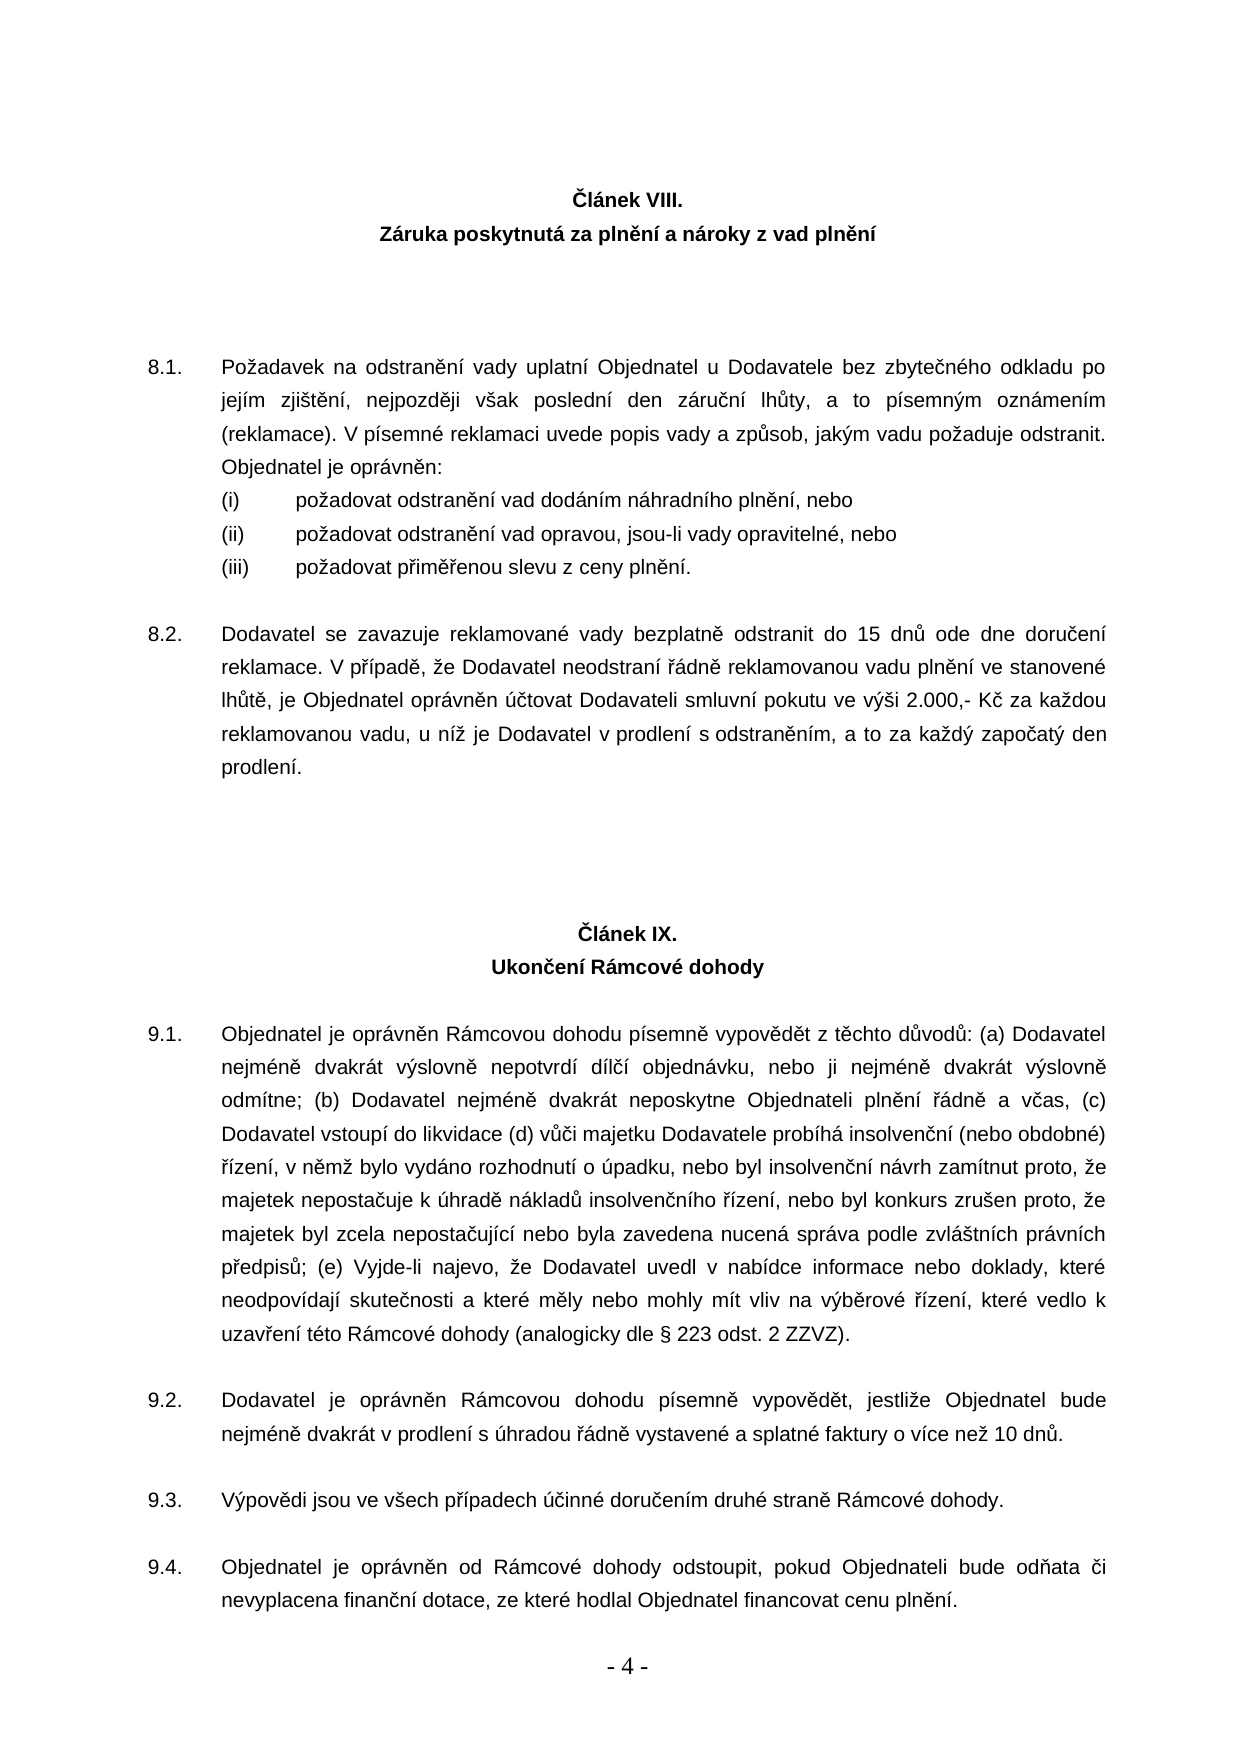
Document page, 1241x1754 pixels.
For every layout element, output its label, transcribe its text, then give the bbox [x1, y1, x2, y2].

text (ii) požadovat odstranění vad opravou, jsou-li vady opravitelné, nebo [221, 514, 1107, 548]
text 9.3. Výpovědi jsou ve všech případech účinné doručením druhé straně Rámcové dohody. [148, 1481, 1107, 1514]
text Článek IX. [148, 914, 1107, 948]
text 9.4. Objednatel je oprávněn od Rámcové dohody odstoupit, pokud Objednateli bude odňata či nevyplacena finanční dotace, ze které hodlal Objednatel financovat cenu plnění. [148, 1548, 1107, 1614]
text (iii) požadovat přiměřenou slevu z ceny plnění. [221, 548, 1107, 581]
text Článek VIII. [148, 181, 1107, 214]
text 8.2. Dodavatel se zavazuje reklamované vady bezplatně odstranit do 15 dnů ode dne doručení reklamace. V případě, že Dodavatel neodstraní řádně reklamovanou vadu plnění ve stanovené lhůtě, je Objednatel oprávněn účtovat Dodavateli smluvní pokutu ve výši 2.000,- Kč za každou reklamovanou vadu, u níž je Dodavatel v prodlení s odstraněním, a to za každý započatý den prodlení. [148, 614, 1107, 781]
text (i) požadovat odstranění vad dodáním náhradního plnění, nebo [221, 481, 1107, 514]
text Ukončení Rámcové dohody [148, 948, 1107, 981]
text 9.1. Objednatel je oprávněn Rámcovou dohodu písemně vypovědět z těchto důvodů: (a) Dodavatel nejméně dvakrát výslovně nepotvrdí dílčí objednávku, nebo ji nejméně dvakrát výslovně odmítne; (b) Dodavatel nejméně dvakrát neposkytne Objednateli plnění řádně a včas, (c) Dodavatel vstoupí do likvidace (d) vůči majetku Dodavatele probíhá insolvenční (nebo obdobné) řízení, v němž bylo vydáno rozhodnutí o úpadku, nebo byl insolvenční návrh zamítnut proto, že majetek nepostačuje k úhradě nákladů insolvenčního řízení, nebo byl konkurs zrušen proto, že majetek byl zcela nepostačující nebo byla zavedena nucená správa podle zvláštních právních předpisů; (e) Vyjde-li najevo, že Dodavatel uvedl v nabídce informace nebo doklady, které neodpovídají skutečnosti a které měly nebo mohly mít vliv na výběrové řízení, které vedlo k uzavření této Rámcové dohody (analogicky dle § 223 odst. 2 ZZVZ). [148, 1014, 1107, 1348]
text 9.2. Dodavatel je oprávněn Rámcovou dohodu písemně vypovědět, jestliže Objednatel bude nejméně dvakrát v prodlení s úhradou řádně vystavené a splatné faktury o více než 10 dnů. [148, 1381, 1107, 1448]
text Záruka poskytnutá za plnění a nároky z vad plnění [148, 214, 1107, 248]
text 8.1. Požadavek na odstranění vady uplatní Objednatel u Dodavatele bez zbytečného odkladu po jejím zjištění, nejpozději však poslední den záruční lhůty, a to písemným oznámením (reklamace). V písemné reklamaci uvede popis vady a způsob, jakým vadu požaduje odstranit. Objednatel je oprávněn: [148, 348, 1107, 481]
